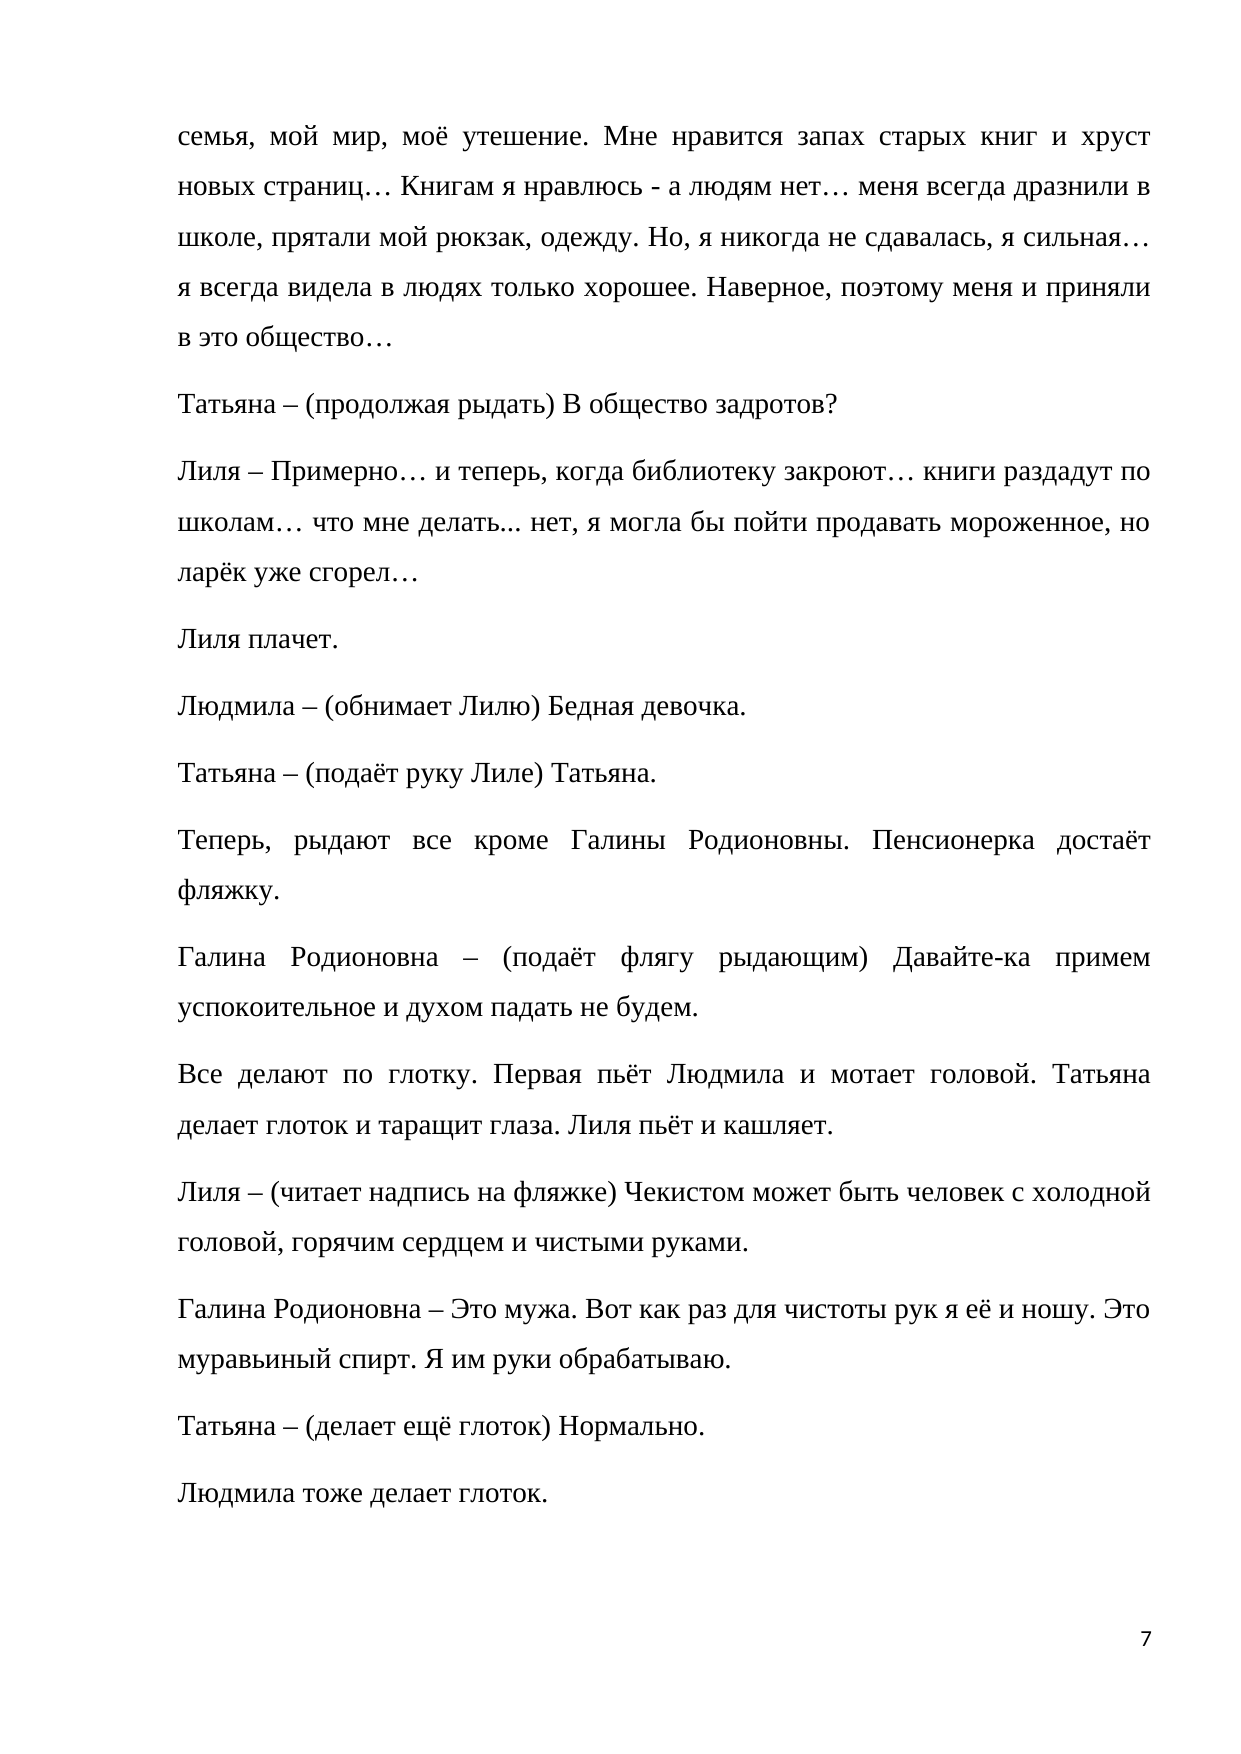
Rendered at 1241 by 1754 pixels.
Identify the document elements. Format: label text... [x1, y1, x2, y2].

text Лиля – Примерно… и теперь, когда библиотеку закроют… книги раздадут по школам… что мне делать... нет, я могла бы пойти продавать мороженное, но ларёк уже сгорел… [177, 453, 1152, 587]
text Лиля плачет. [177, 621, 1152, 654]
text Людмила тоже делает глоток. [177, 1475, 1152, 1509]
text Татьяна – (подаёт руку Лиле) Татьяна. [177, 755, 1152, 788]
text Все делают по глотку. Первая пьёт Людмила и мотает головой. Татьяна делает глоток и таращит глаза. Лиля пьёт и кашляет. [177, 1056, 1152, 1140]
text Татьяна – (делает ещё глоток) Нормально. [177, 1408, 1152, 1442]
text Лиля – (читает надпись на фляжке) Чекистом может быть человек с холодной головой, горячим сердцем и чистыми руками. [177, 1174, 1152, 1258]
text Галина Родионовна – Это мужа. Вот как раз для чистоты рук я её и ношу. Это муравьиный спирт. Я им руки обрабатываю. [177, 1291, 1152, 1375]
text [177, 118, 1152, 353]
text Галина Родионовна – (подаёт флягу рыдающим) Давайте-ка примем успокоительное и духом падать не будем. [177, 939, 1152, 1023]
text Теперь, рыдают все кроме Галины Родионовны. Пенсионерка достаёт фляжку. [177, 822, 1152, 906]
text Людмила – (обнимает Лилю) Бедная девочка. [177, 688, 1152, 721]
text Татьяна – (продолжая рыдать) В общество задротов? [177, 386, 1152, 420]
